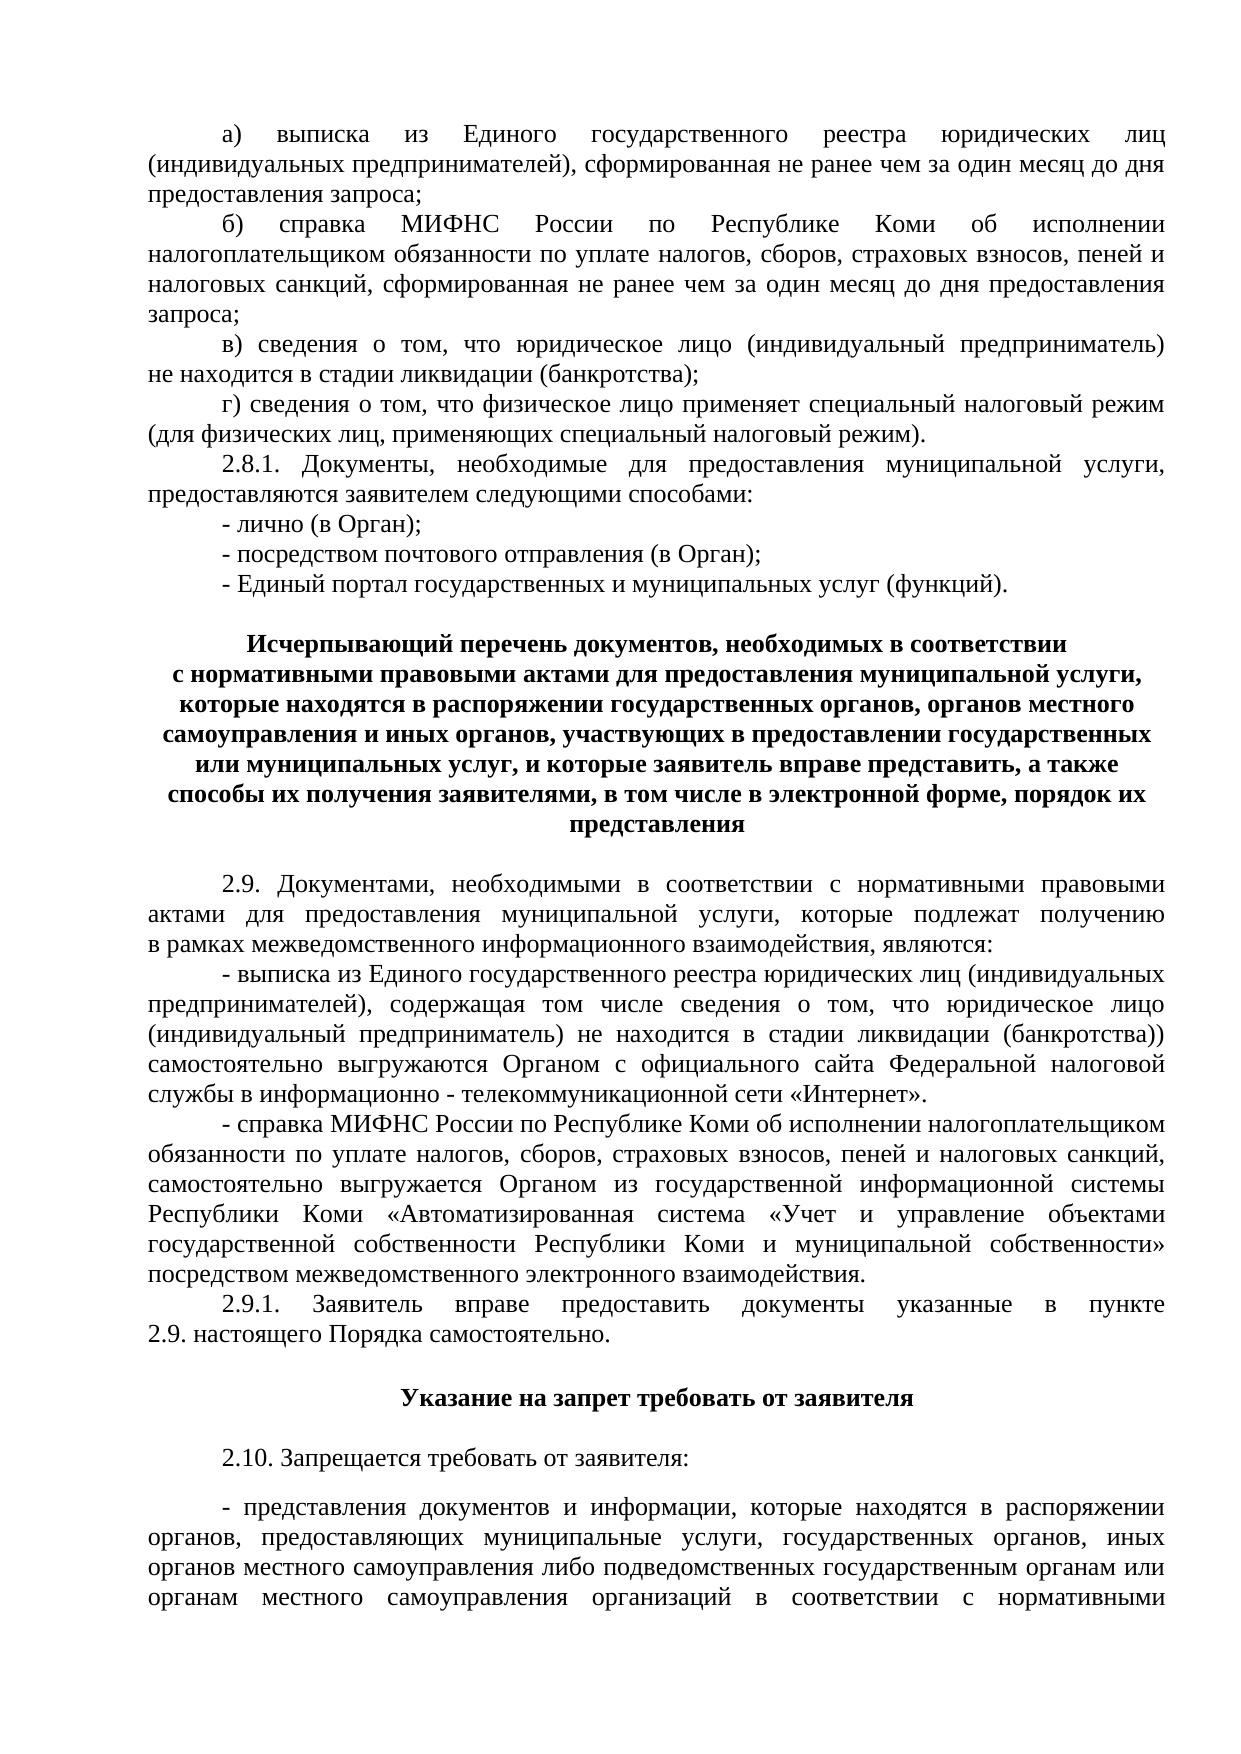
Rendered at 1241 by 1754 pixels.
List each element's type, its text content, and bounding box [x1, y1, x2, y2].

text 2.10. Запрещается требовать от заявителя: [148, 1442, 1166, 1472]
text - посредством почтового отправления (в Орган); [148, 538, 1166, 568]
text г) сведения о том, что физическое лицо применяет специальный налоговый режим (для физических лиц, применяющих специальный налоговый режим). [148, 388, 1166, 448]
text Указание на запрет требовать от заявителя [148, 1382, 1166, 1412]
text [148, 1491, 1166, 1611]
text а) выписка из Единого государственного реестра юридических лиц (индивидуальных предпринимателей), сформированная не ранее чем за один месяц до дня предоставления запроса; [148, 118, 1166, 208]
text - выписка из Единого государственного реестра юридических лиц (индивидуальных предпринимателей), содержащая том числе сведения о том, что юридическое лицо (индивидуальный предприниматель) не находится в стадии ликвидации (банкротства)) самостоятельно выгружаются Органом с официального сайта Федеральной налоговой службы в информационно - телекоммуникационной сети «Интернет». [148, 958, 1166, 1108]
text в) сведения о том, что юридическое лицо (индивидуальный предприниматель) не находится в стадии ликвидации (банкротства); [148, 328, 1166, 388]
text - лично (в Орган); [148, 508, 1166, 538]
text б) справка МИФНС России по Республике Коми об исполнении налогоплательщиком обязанности по уплате налогов, сборов, страховых взносов, пеней и налоговых санкций, сформированная не ранее чем за один месяц до дня предоставления запроса; [148, 208, 1166, 328]
text Исчерпывающий перечень документов, необходимых в соответствии с нормативными правовыми актами для предоставления муниципальной услуги, которые находятся в распоряжении государственных органов, органов местного самоуправления и иных органов, участвующих в предоставлении государственных или муниципальных услуг, и которые заявитель вправе представить, а также способы их получения заявителями, в том числе в электронной форме, порядок их представления [148, 628, 1166, 838]
text 2.8.1. Документы, необходимые для предоставления муниципальной услуги, предоставляются заявителем следующими способами: [148, 448, 1166, 508]
text 2.9. Документами, необходимыми в соответствии с нормативными правовыми актами для предоставления муниципальной услуги, которые подлежат получению в рамках межведомственного информационного взаимодействия, являются: [148, 868, 1166, 958]
text 2.9.1. Заявитель вправе предоставить документы указанные в пункте 2.9. настоящего Порядка самостоятельно. [148, 1288, 1166, 1348]
text - Единый портал государственных и муниципальных услуг (функций). [148, 568, 1166, 598]
text - справка МИФНС России по Республике Коми об исполнении налогоплательщиком обязанности по уплате налогов, сборов, страховых взносов, пеней и налоговых санкций, самостоятельно выгружается Органом из государственной информационной системы Республики Коми «Автоматизированная система «Учет и управление объектами государственной собственности Республики Коми и муниципальной собственности» посредством межведомственного электронного взаимодействия. [148, 1108, 1166, 1288]
